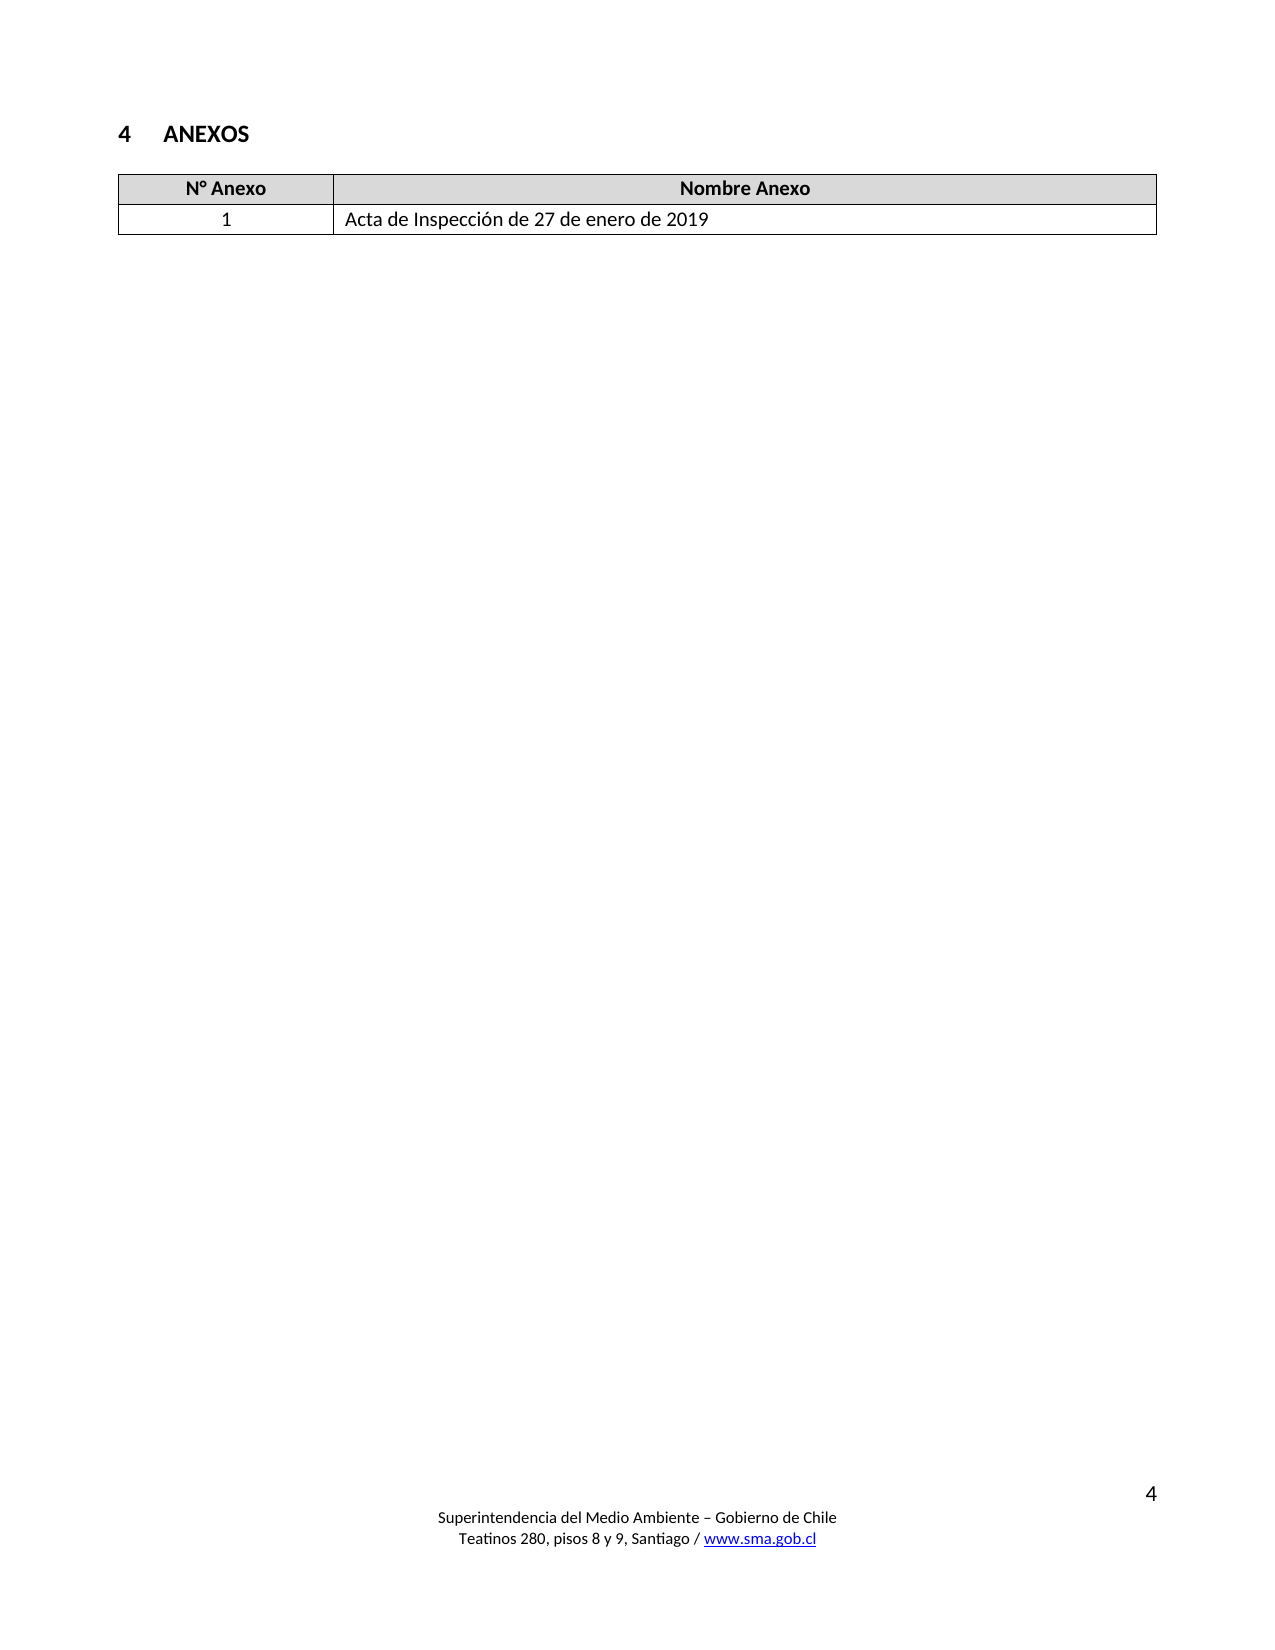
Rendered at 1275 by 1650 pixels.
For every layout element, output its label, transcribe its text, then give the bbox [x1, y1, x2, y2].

table_header N° Anexo [119, 175, 333, 204]
table_cell 1 [119, 205, 333, 234]
table_cell Acta de Inspección de 27 de enero de 2019 [334, 205, 1156, 234]
table_header Nombre Anexo [334, 175, 1156, 204]
text ANEXOS [118, 118, 1157, 149]
